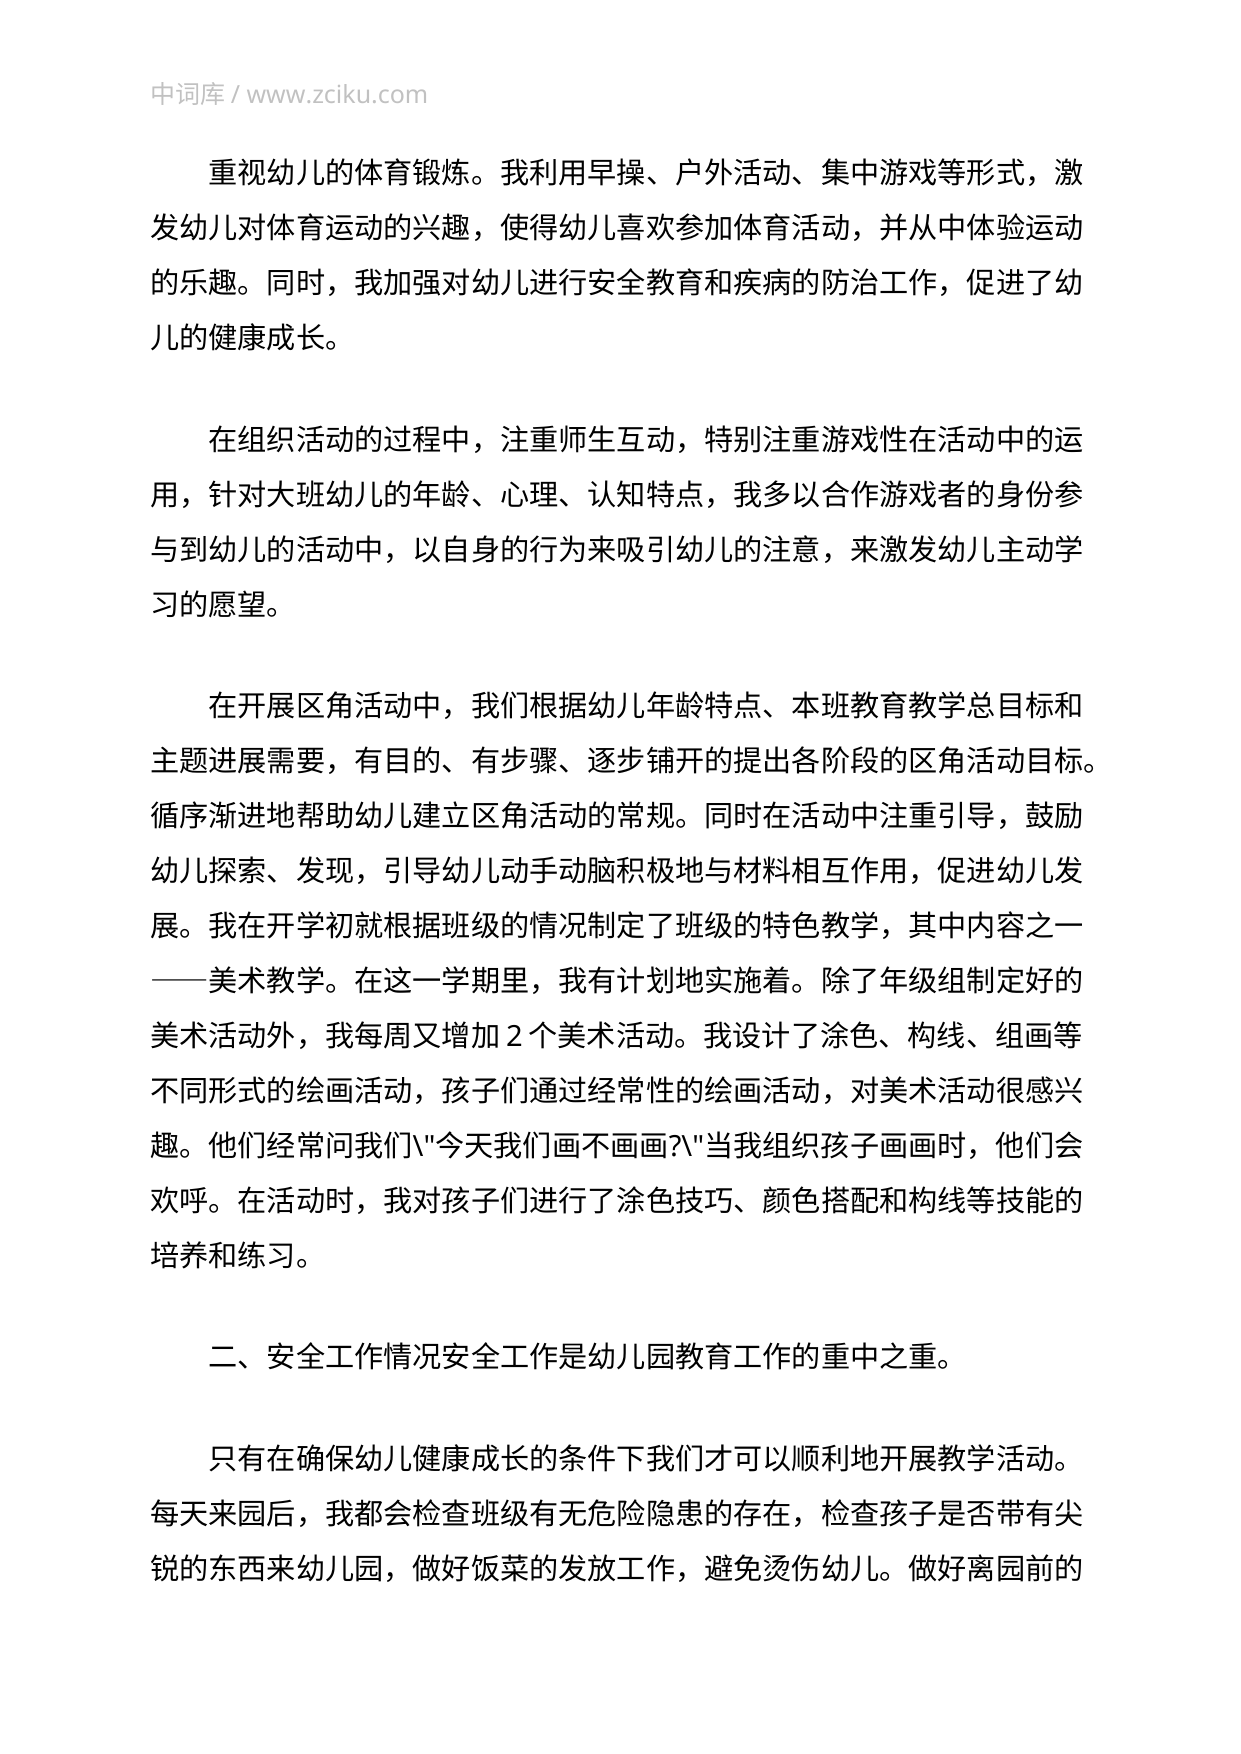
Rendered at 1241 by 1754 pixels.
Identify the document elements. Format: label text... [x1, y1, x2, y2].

text 在开展区角活动中，我们根据幼儿年龄特点、本班教育教学总目标和主题进展需要，有目的、有步骤、逐步铺开的提出各阶段的区角活动目标。循序渐进地帮助幼儿建立区角活动的常规。同时在活动中注重引导，鼓励幼儿探索、发现，引导幼儿动手动脑积极地与材料相互作用，促进幼儿发展。我在开学初就根据班级的情况制定了班级的特色教学，其中内容之一——美术教学。在这一学期里，我有计划地实施着。除了年级组制定好的美术活动外，我每周又增加2个美术活动。我设计了涂色、构线、组画等不同形式的绘画活动，孩子们通过经常性的绘画活动，对美术活动很感兴趣。他们经常问我们\"今天我们画不画画?\"当我组织孩子画画时，他们会欢呼。在活动时，我对孩子们进行了涂色技巧、颜色搭配和构线等技能的培养和练习。 [150, 683, 1090, 1274]
text 二、安全工作情况安全工作是幼儿园教育工作的重中之重。 [150, 1334, 1090, 1376]
text 重视幼儿的体育锻炼。我利用早操、户外活动、集中游戏等形式，激发幼儿对体育运动的兴趣，使得幼儿喜欢参加体育活动，并从中体验运动的乐趣。同时，我加强对幼儿进行安全教育和疾病的防治工作，促进了幼儿的健康成长。 [150, 150, 1090, 357]
text 在组织活动的过程中，注重师生互动，特别注重游戏性在活动中的运用，针对大班幼儿的年龄、心理、认知特点，我多以合作游戏者的身份参与到幼儿的活动中，以自身的行为来吸引幼儿的注意，来激发幼儿主动学习的愿望。 [150, 416, 1090, 623]
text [150, 1436, 1090, 1588]
